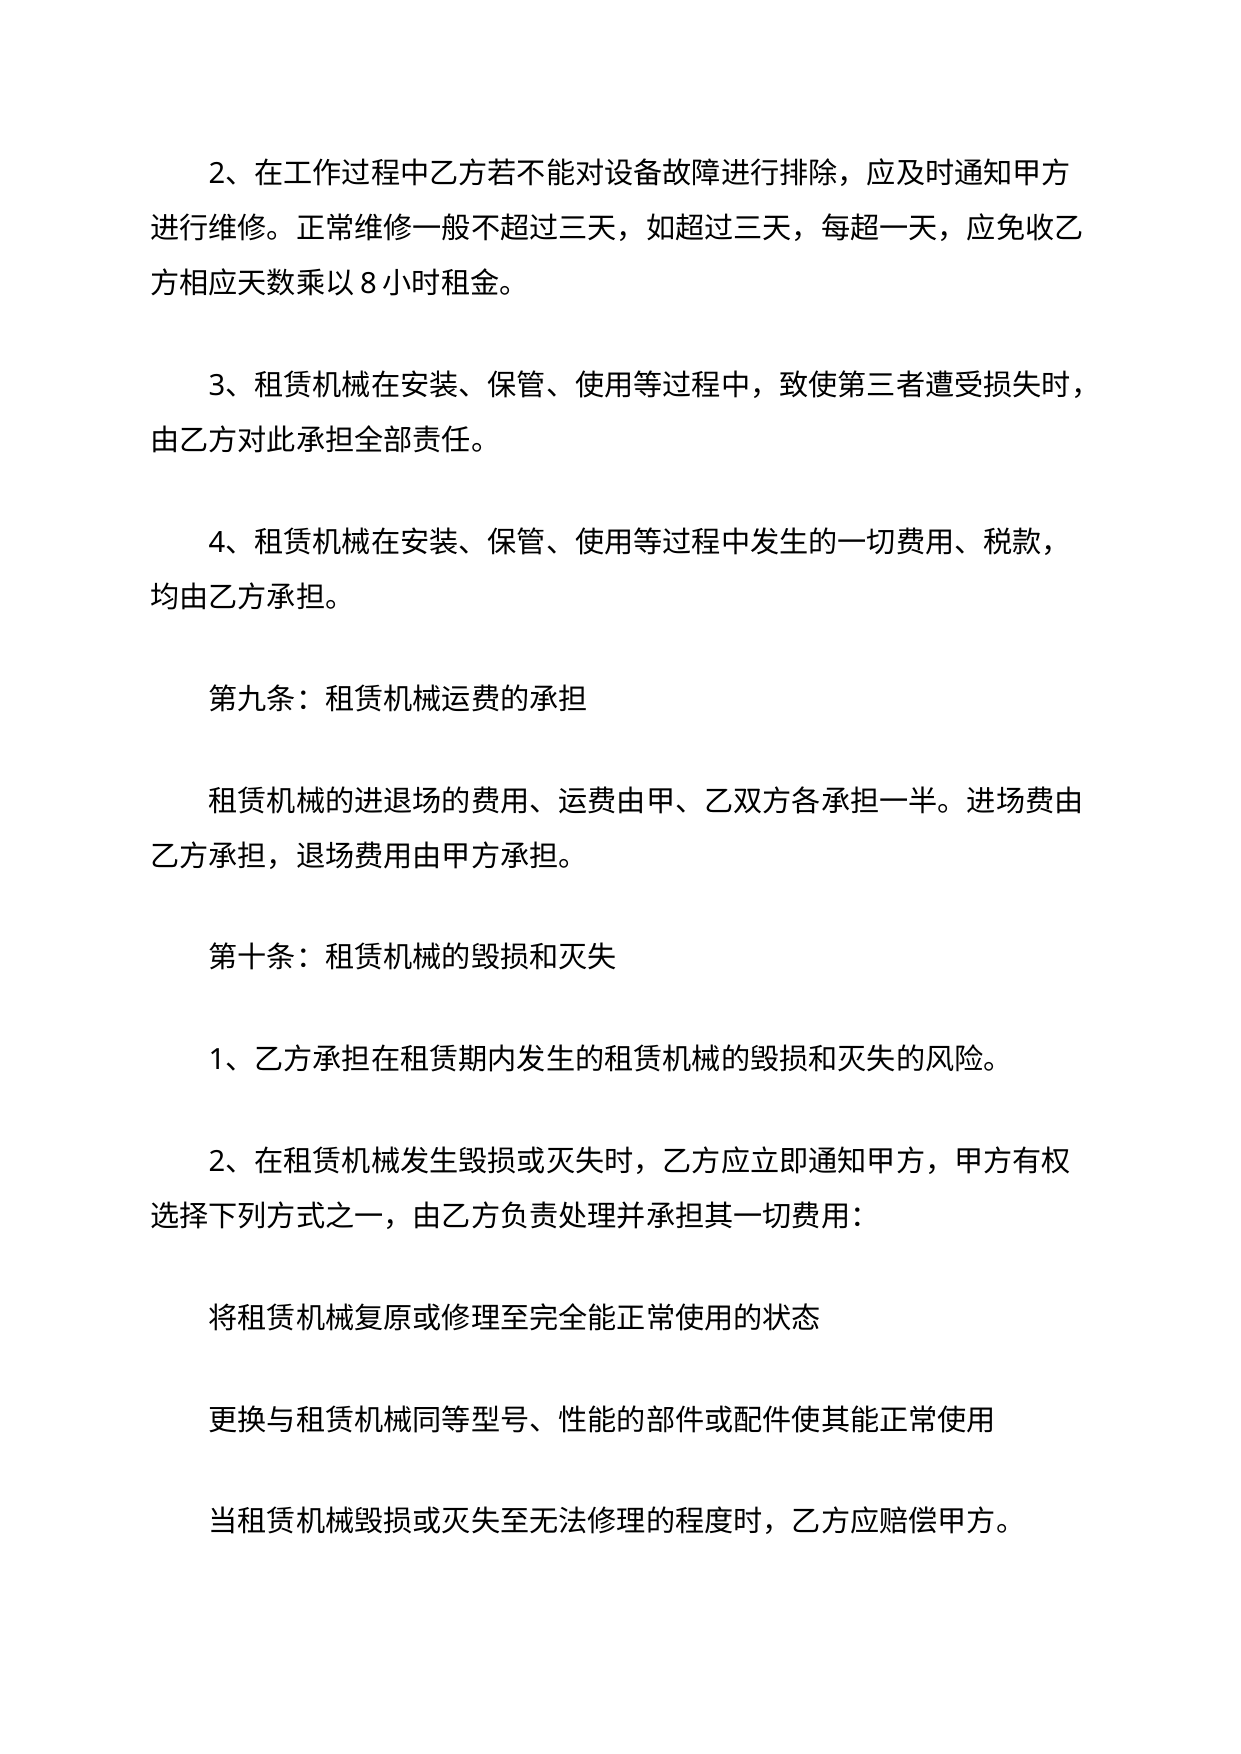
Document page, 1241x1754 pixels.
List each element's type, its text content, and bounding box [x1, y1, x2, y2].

text 2、在工作过程中乙方若不能对设备故障进行排除，应及时通知甲方进行维修。正常维修一般不超过三天，如超过三天，每超一天，应免收乙方相应天数乘以8小时租金。 [150, 150, 1090, 302]
text 2、在租赁机械发生毁损或灭失时，乙方应立即通知甲方，甲方有权选择下列方式之一，由乙方负责处理并承担其一切费用： [150, 1138, 1090, 1235]
text 3、租赁机械在安装、保管、使用等过程中，致使第三者遭受损失时，由乙方对此承担全部责任。 [150, 362, 1090, 459]
text 4、租赁机械在安装、保管、使用等过程中发生的一切费用、税款，均由乙方承担。 [150, 519, 1090, 616]
text 第九条：租赁机械运费的承担 [150, 675, 1090, 718]
text 更换与租赁机械同等型号、性能的部件或配件使其能正常使用 [150, 1396, 1090, 1438]
text 租赁机械的进退场的费用、运费由甲、乙双方各承担一半。进场费由乙方承担，退场费用由甲方承担。 [150, 777, 1090, 874]
text 1、乙方承担在租赁期内发生的租赁机械的毁损和灭失的风险。 [150, 1036, 1090, 1078]
text 当租赁机械毁损或灭失至无法修理的程度时，乙方应赔偿甲方。 [150, 1498, 1090, 1540]
text 第十条：租赁机械的毁损和灭失 [150, 934, 1090, 976]
text 将租赁机械复原或修理至完全能正常使用的状态 [150, 1294, 1090, 1337]
